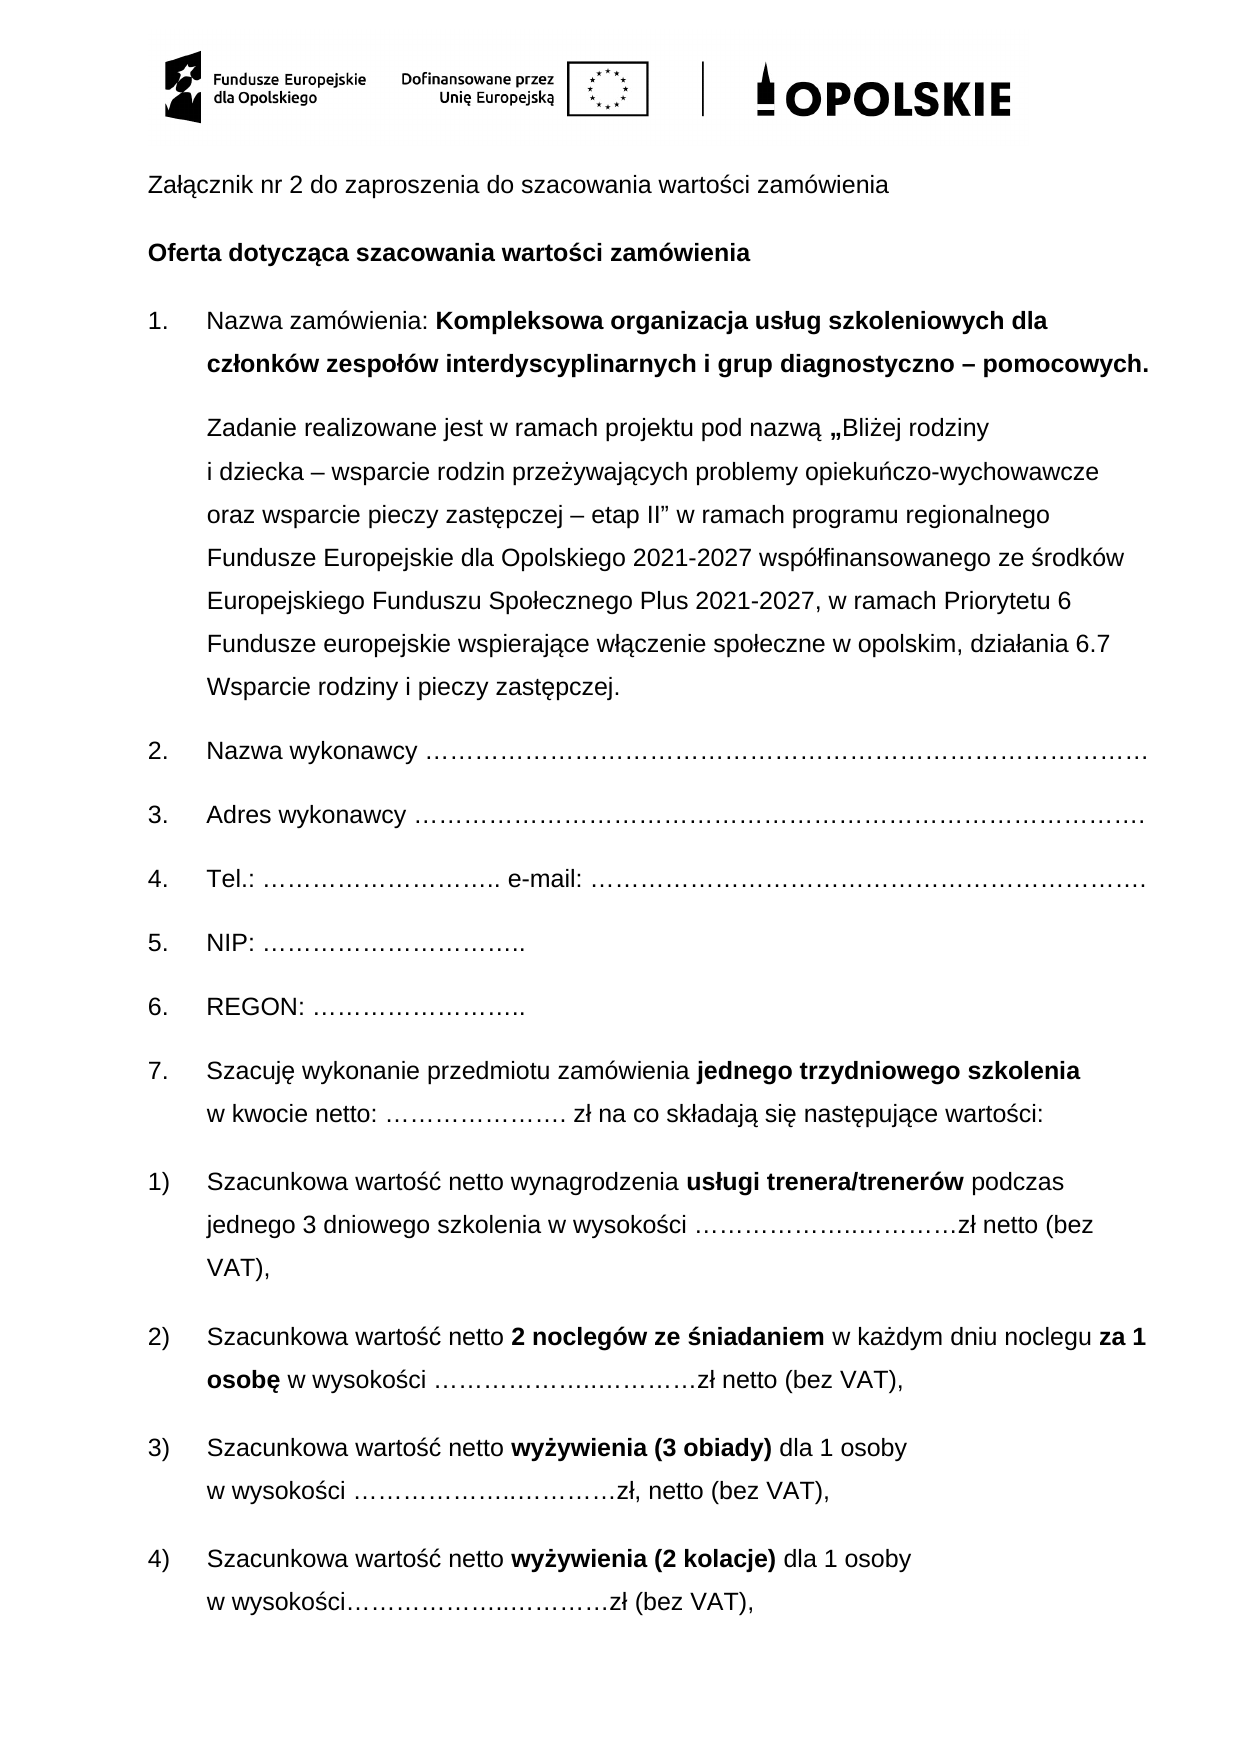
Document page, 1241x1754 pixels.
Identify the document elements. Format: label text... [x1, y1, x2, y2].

list Szacunkowa wartość netto wynagrodzenia usługi trenera/trenerów podczas jednego 3 dniowego szkolenia w wysokości ………………..…………zł netto (bez VAT), [148, 1167, 1152, 1282]
list Zadanie realizowane jest w ramach projektu pod nazwą „Bliżej rodziny i dziecka – wsparcie rodzin przeżywających problemy opiekuńczo-wychowawcze oraz wsparcie pieczy zastępczej – etap II” w ramach programu regionalnego Fundusze Europejskie dla Opolskiego 2021-2027 współfinansowanego ze środków Europejskiego Funduszu Społecznego Plus 2021-2027, w ramach Priorytetu 6 Fundusze europejskie wspierające włączenie społeczne w opolskim, działania 6.7 Wsparcie rodziny i pieczy zastępczej. [207, 413, 1152, 701]
list NIP: ………………………….. [148, 928, 1152, 957]
list Nazwa wykonawcy …………………………………………………………………………… [148, 736, 1152, 765]
list Tel.: ……………………….. e-mail: …………………………………………………………. [148, 864, 1152, 893]
text Załącznik nr 2 do zaproszenia do szacowania wartości zamówienia [148, 170, 1152, 199]
list Szacunkowa wartość netto wyżywienia (2 kolacje) dla 1 osoby w wysokości………………..…………zł (bez VAT), [148, 1544, 1152, 1616]
list Szacunkowa wartość netto 2 noclegów ze śniadaniem w każdym dniu noclegu za 1 osobę w wysokości ………………..…………zł netto (bez VAT), [148, 1322, 1152, 1393]
list Szacunkowa wartość netto wyżywienia (3 obiady) dla 1 osoby w wysokości ………………..…………zł, netto (bez VAT), [148, 1433, 1152, 1505]
list Nazwa zamówienia: Kompleksowa organizacja usług szkoleniowych dla członków zespołów interdyscyplinarnych i grup diagnostyczno – pomocowych. [148, 306, 1152, 378]
list Adres wykonawcy ……………………………………………………………………………. [148, 800, 1152, 829]
list REGON: …………………….. [148, 992, 1152, 1021]
text Oferta dotycząca szacowania wartości zamówienia [148, 238, 1152, 267]
picture [147, 29, 1029, 146]
list Szacuję wykonanie przedmiotu zamówienia jednego trzydniowego szkolenia w kwocie netto: …………………. zł na co składają się następujące wartości: [148, 1056, 1152, 1128]
